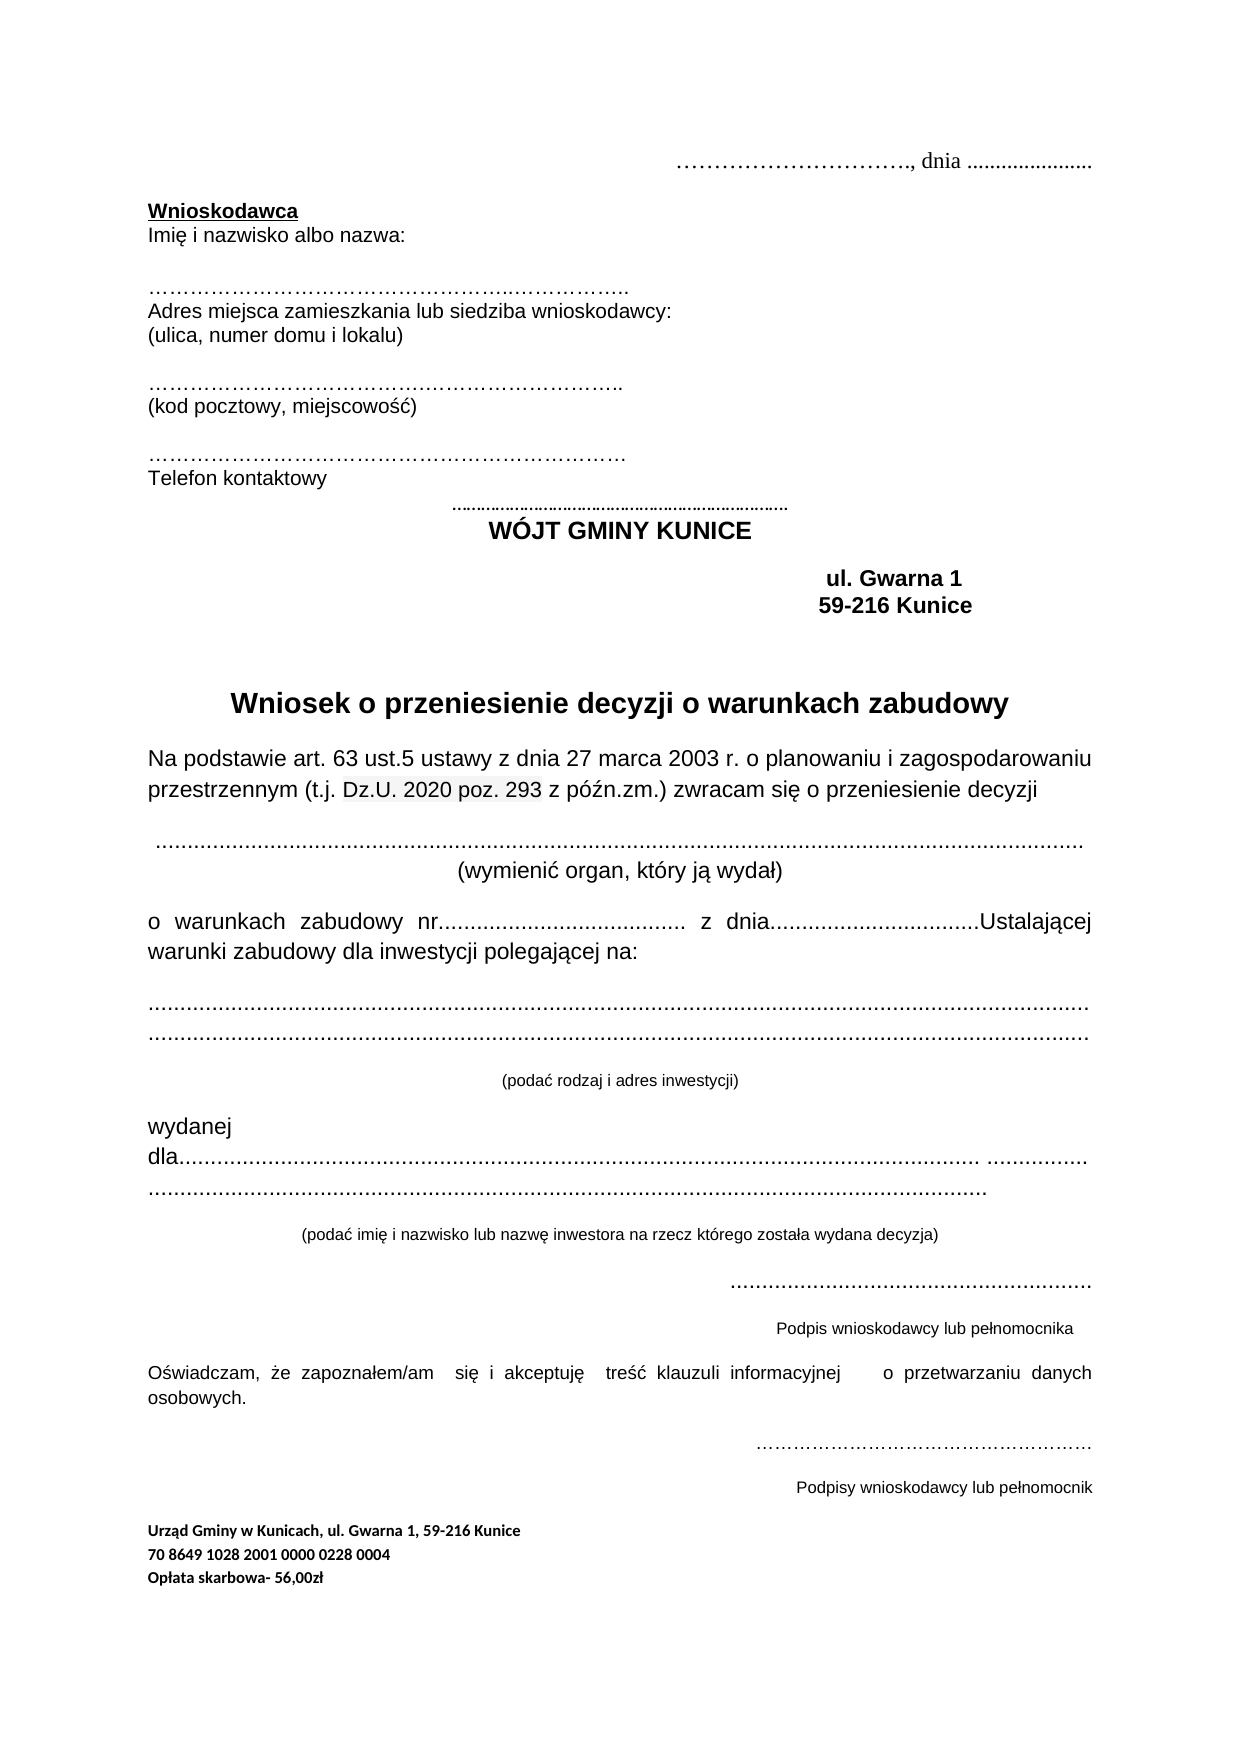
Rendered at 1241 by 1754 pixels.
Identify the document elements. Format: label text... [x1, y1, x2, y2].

text ........................................................................................................................................................................................................................................................................................................ [148, 989, 1093, 1046]
text ……………………………………………..…………….. [148, 274, 1093, 298]
text ………………………………….……………………….. [148, 370, 1093, 394]
text Wnioskodawca [148, 199, 1093, 223]
text (podać imię i nazwisko lub nazwę inwestora na rzecz którego została wydana decyzja) [148, 1224, 1093, 1244]
text Na podstawie art. 63 ust.5 ustawy z dnia 27 marca 2003 r. o planowaniu i zagospodarowaniu przestrzennym (t.j. Dz.U. 2020 poz. 293 z późn.zm.) zwracam się o przeniesienie decyzji [148, 745, 1093, 802]
text (kod pocztowy, miejscowość) [148, 394, 1093, 418]
text Podpis wnioskodawcy lub pełnomocnika [148, 1318, 1093, 1338]
text ul. Gwarna 1 59-216 Kunice [590, 565, 1093, 618]
text Imię i nazwisko albo nazwa: [148, 223, 1093, 247]
text wydanej dla.............................................................................................................................. .................................................................................................................................................... [148, 1113, 1093, 1200]
text Adres miejsca zamieszkania lub siedziba wnioskodawcy: [148, 298, 1093, 322]
text Podpisy wnioskodawcy lub pełnomocnik [148, 1478, 1093, 1497]
text Oświadczam, że zapoznałem/am się i akceptuję treść klauzuli informacyjnej o przetwarzaniu danych osobowych. [148, 1362, 1093, 1408]
text o warunkach zabudowy nr....................................... z dnia.................................Ustalającej warunki zabudowy dla inwestycji polegającej na: [148, 908, 1093, 964]
text ……………………………………………… [148, 1432, 1093, 1454]
text (ulica, numer domu i lokalu) [148, 322, 1093, 346]
text .................................................................................................................................................. (wymienić organ, który ją wydał) [148, 827, 1093, 883]
text …………………………………………………………… [148, 442, 1093, 466]
text Telefon kontaktowy [148, 466, 1093, 490]
text Wniosek o przeniesienie decyzji o warunkach zabudowy [148, 686, 1093, 719]
text (podać rodzaj i adres inwestycji) [148, 1070, 1093, 1089]
text ......................................................... [148, 1267, 1093, 1294]
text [148, 1521, 1093, 1587]
text …………………………., dnia ...................... [148, 148, 1093, 174]
text ……………………………………………………………. WÓJT GMINY KUNICE [148, 490, 1093, 544]
